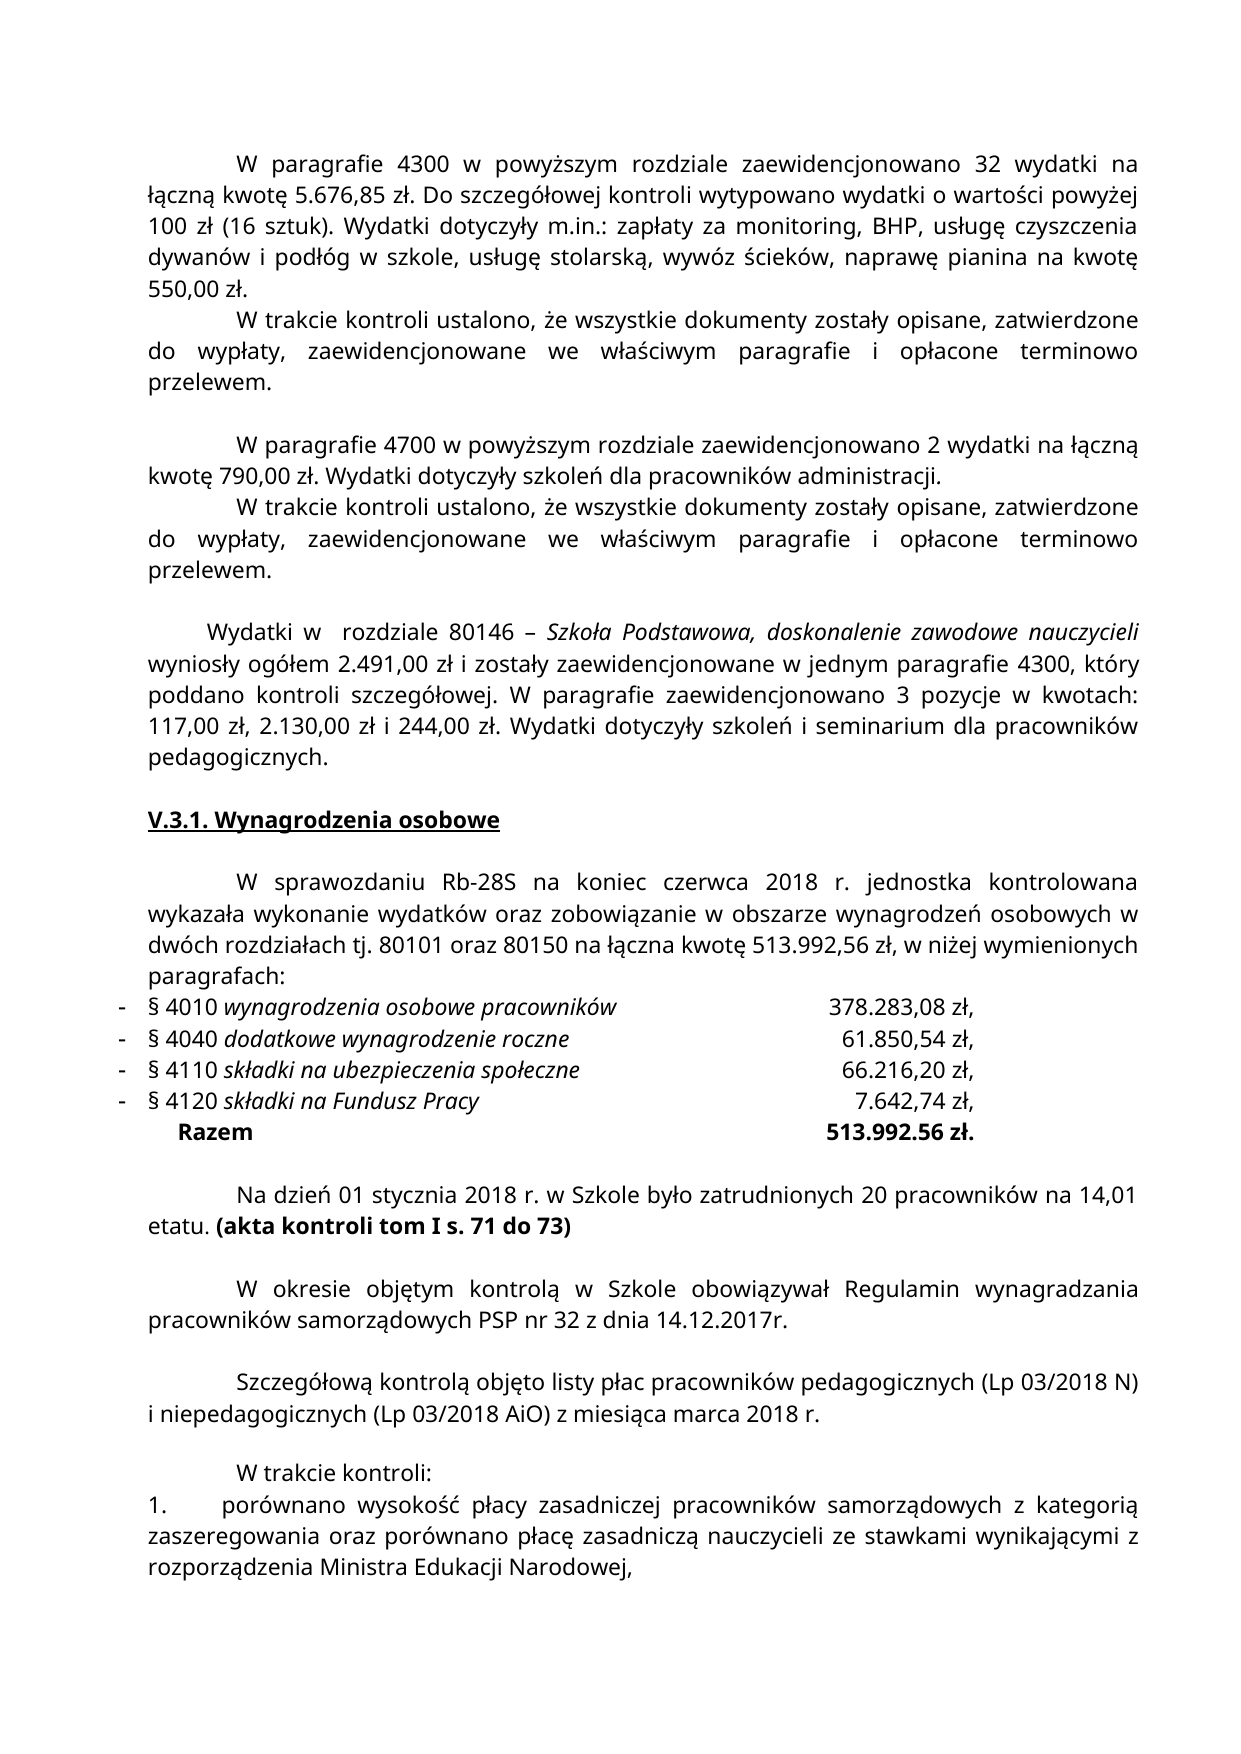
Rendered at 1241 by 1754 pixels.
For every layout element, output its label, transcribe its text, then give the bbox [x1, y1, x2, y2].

list § 4120 składki na Fundusz Pracy 7.642,74 zł, [118, 1085, 1139, 1116]
text W trakcie kontroli: [148, 1457, 1139, 1488]
list § 4040 dodatkowe wynagrodzenie roczne 61.850,54 zł, [118, 1023, 1139, 1054]
list § 4110 składki na ubezpieczenia społeczne 66.216,20 zł, [118, 1054, 1139, 1085]
text Na dzień 01 stycznia 2018 r. w Szkole było zatrudnionych 20 pracowników na 14,01 etatu. (akta kontroli tom I s. 71 do 73) [148, 1179, 1139, 1241]
text W sprawozdaniu Rb-28S na koniec czerwca 2018 r. jednostka kontrolowana wykazała wykonanie wydatków oraz zobowiązanie w obszarze wynagrodzeń osobowych w dwóch rozdziałach tj. 80101 oraz 80150 na łączna kwotę 513.992,56 zł, w niżej wymienionych paragrafach: [148, 866, 1139, 991]
text Wydatki w rozdziale 80146 – Szkoła Podstawowa, doskonalenie zawodowe nauczycieli wyniosły ogółem 2.491,00 zł i zostały zaewidencjonowane w jednym paragrafie 4300, który poddano kontroli szczegółowej. W paragrafie zaewidencjonowano 3 pozycje w kwotach: 117,00 zł, 2.130,00 zł i 244,00 zł. Wydatki dotyczyły szkoleń i seminarium dla pracowników pedagogicznych. [148, 616, 1139, 773]
list § 4010 wynagrodzenia osobowe pracowników 378.283,08 zł, [118, 991, 1139, 1023]
text W okresie objętym kontrolą w Szkole obowiązywał Regulamin wynagradzania pracowników samorządowych PSP nr 32 z dnia 14.12.2017r. [148, 1273, 1139, 1335]
list porównano wysokość płacy zasadniczej pracowników samorządowych z kategorią zaszeregowania oraz porównano płacę zasadniczą nauczycieli ze stawkami wynikającymi z rozporządzenia Ministra Edukacji Narodowej, [148, 1488, 1139, 1582]
text W paragrafie 4300 w powyższym rozdziale zaewidencjonowano 32 wydatki na łączną kwotę 5.676,85 zł. Do szczegółowej kontroli wytypowano wydatki o wartości powyżej 100 zł (16 sztuk). Wydatki dotyczyły m.in.: zapłaty za monitoring, BHP, usługę czyszczenia dywanów i podłóg w szkole, usługę stolarską, wywóz ścieków, naprawę pianina na kwotę 550,00 zł. [148, 148, 1139, 304]
text Razem 513.992.56 zł. [148, 1116, 1139, 1148]
text W paragrafie 4700 w powyższym rozdziale zaewidencjonowano 2 wydatki na łączną kwotę 790,00 zł. Wydatki dotyczyły szkoleń dla pracowników administracji. [148, 429, 1139, 491]
text V.3.1. Wynagrodzenia osobowe [148, 804, 1139, 835]
text Szczegółową kontrolą objęto listy płac pracowników pedagogicznych (Lp 03/2018 N) i niepedagogicznych (Lp 03/2018 AiO) z miesiąca marca 2018 r. [148, 1366, 1139, 1429]
